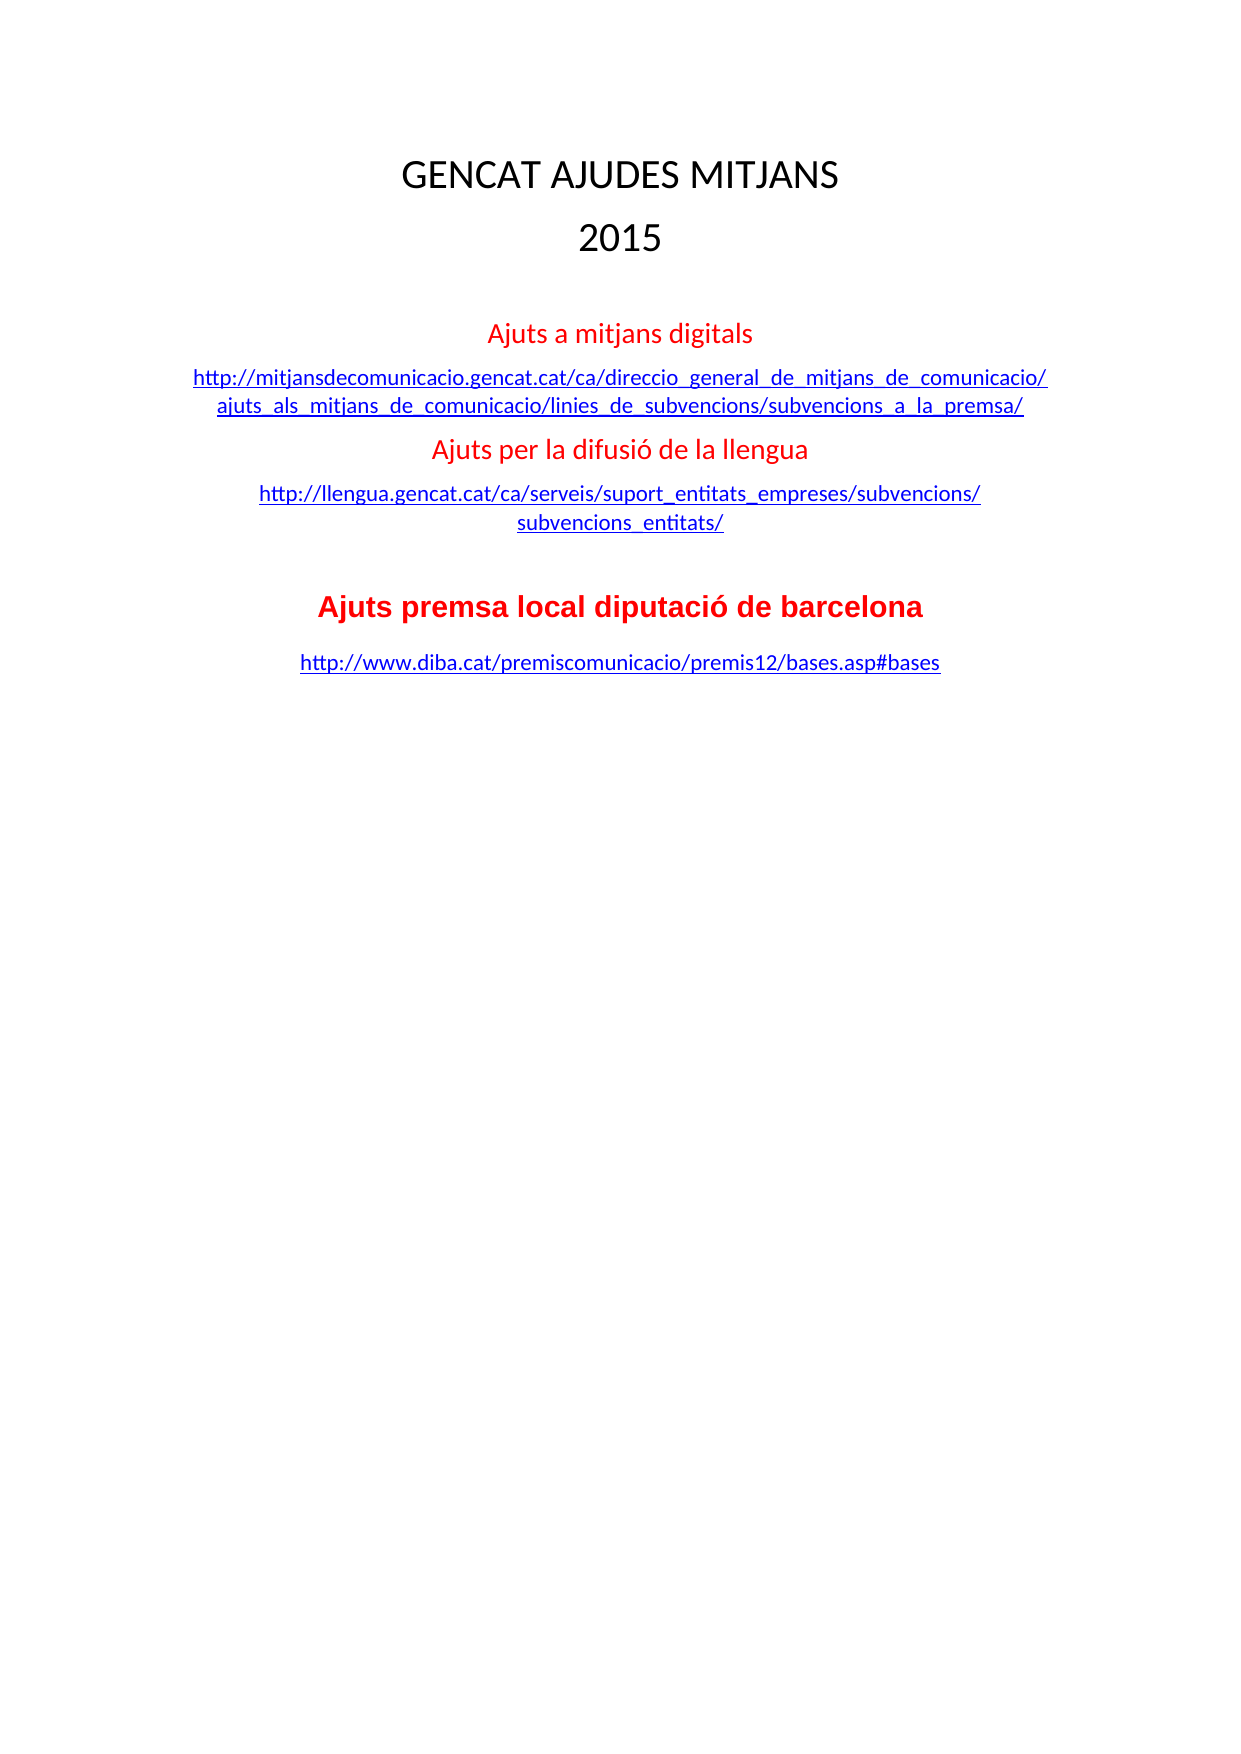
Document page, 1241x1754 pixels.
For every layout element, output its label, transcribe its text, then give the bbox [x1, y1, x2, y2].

text GENCAT AJUDES MITJANS [177, 148, 1063, 198]
text http://www.diba.cat/premiscomunicacio/premis12/bases.asp#bases [177, 648, 1063, 676]
text http://mitjansdecomunicacio.gencat.cat/ca/direccio_general_de_mitjans_de_comunicacio/ajuts_als_mitjans_de_comunicacio/linies_de_subvencions/subvencions_a_la_premsa/ [177, 363, 1063, 419]
text Ajuts a mitjans digitals [177, 315, 1063, 350]
text http://llengua.gencat.cat/ca/serveis/suport_entitats_empreses/subvencions/subvencions_entitats/ [177, 479, 1063, 536]
text 2015 [177, 211, 1063, 262]
text Ajuts per la difusió de la llengua [177, 431, 1063, 467]
subtitle Ajuts premsa local diputació de barcelona [177, 589, 1063, 623]
